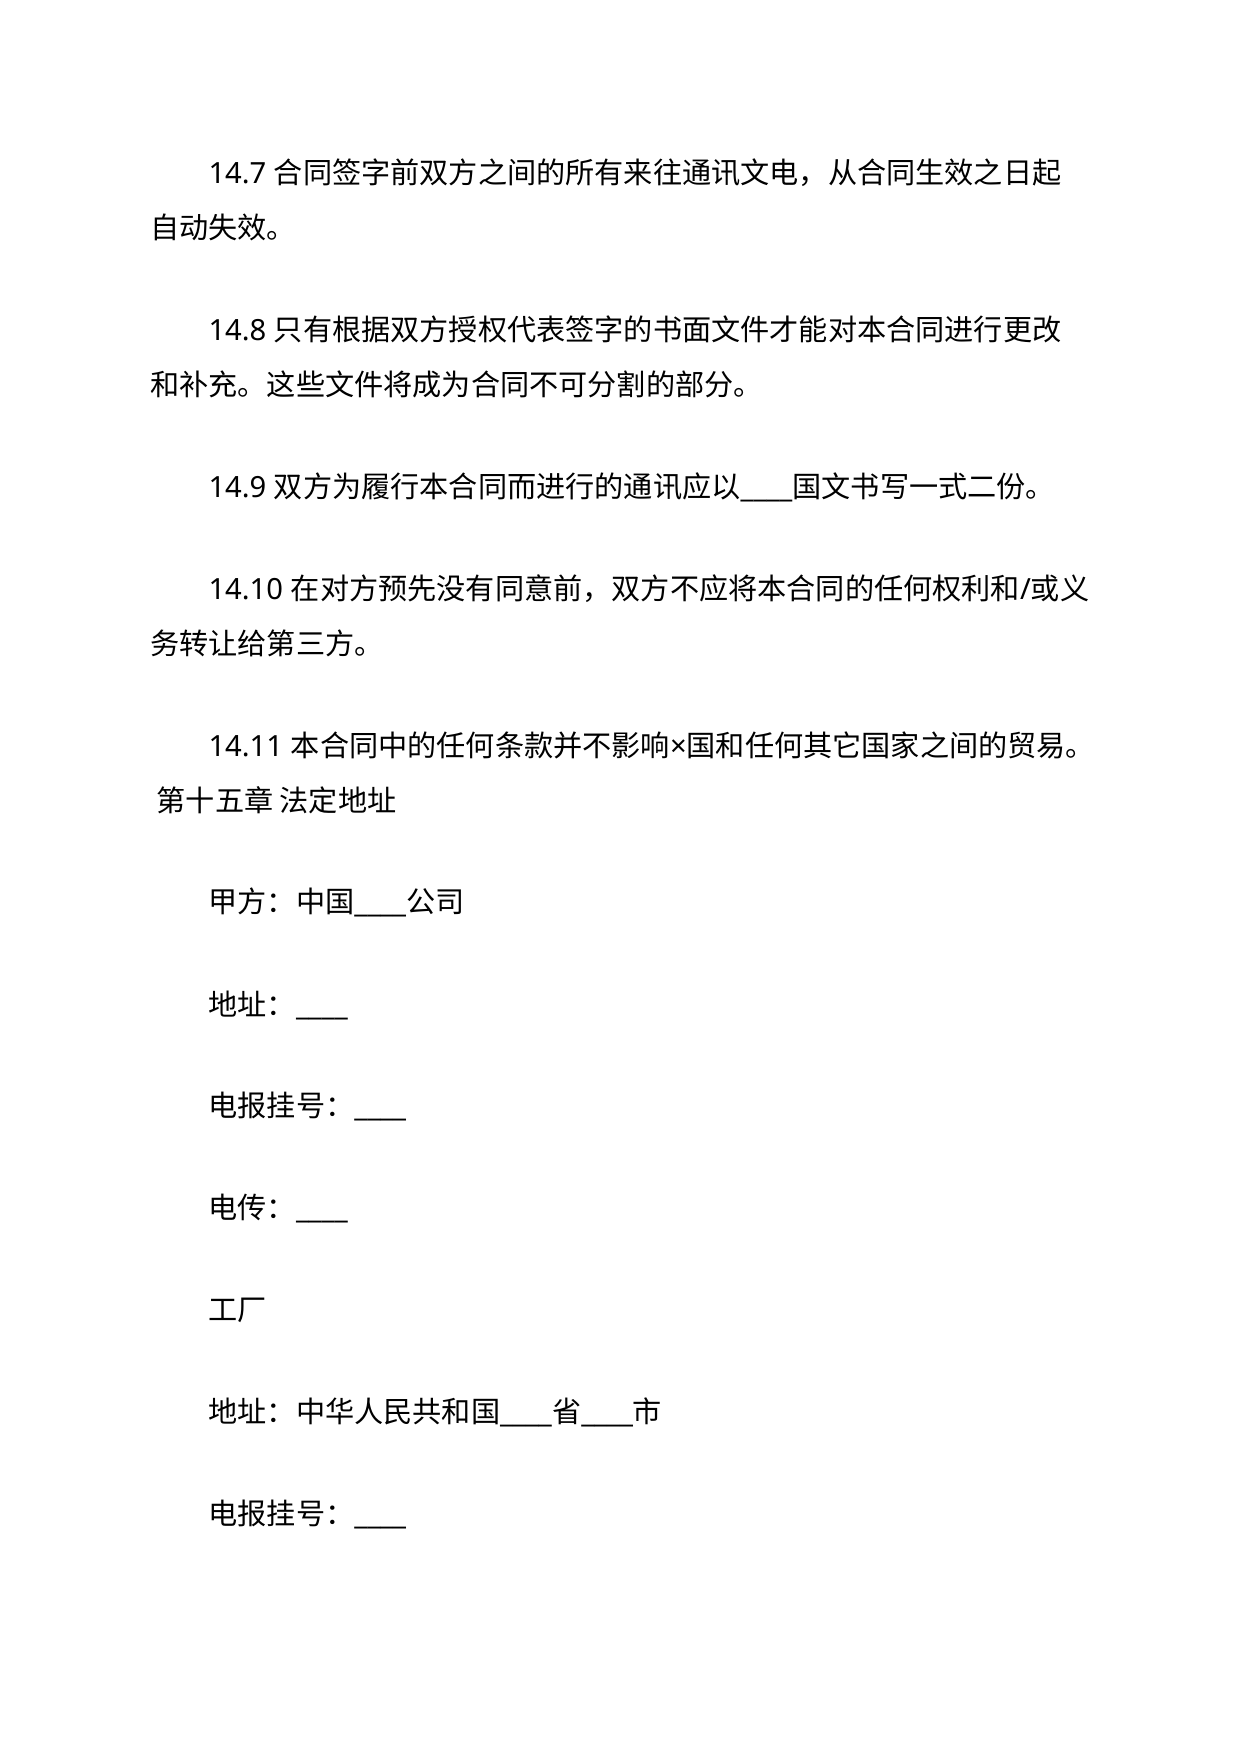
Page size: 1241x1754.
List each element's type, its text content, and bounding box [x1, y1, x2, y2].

text 地址：____ [150, 981, 1090, 1023]
text 甲方：中国____公司 [150, 879, 1090, 921]
text 地址：中华人民共和国____省____市 [150, 1389, 1090, 1431]
text 14.11 本合同中的任何条款并不影响×国和任何其它国家之间的贸易。 第十五章 法定地址 [150, 722, 1090, 819]
text 电报挂号：____ [150, 1491, 1090, 1533]
text 电传：____ [150, 1185, 1090, 1227]
text 电报挂号：____ [150, 1083, 1090, 1125]
text 14.10 在对方预先没有同意前，双方不应将本合同的任何权利和/或义务转让给第三方。 [150, 566, 1090, 663]
text 14.7 合同签字前双方之间的所有来往通讯文电，从合同生效之日起自动失效。 [150, 150, 1090, 247]
text 工厂 [150, 1287, 1090, 1329]
text 14.9 双方为履行本合同而进行的通讯应以____国文书写一式二份。 [150, 463, 1090, 506]
text 14.8 只有根据双方授权代表签字的书面文件才能对本合同进行更改和补充。这些文件将成为合同不可分割的部分。 [150, 307, 1090, 404]
